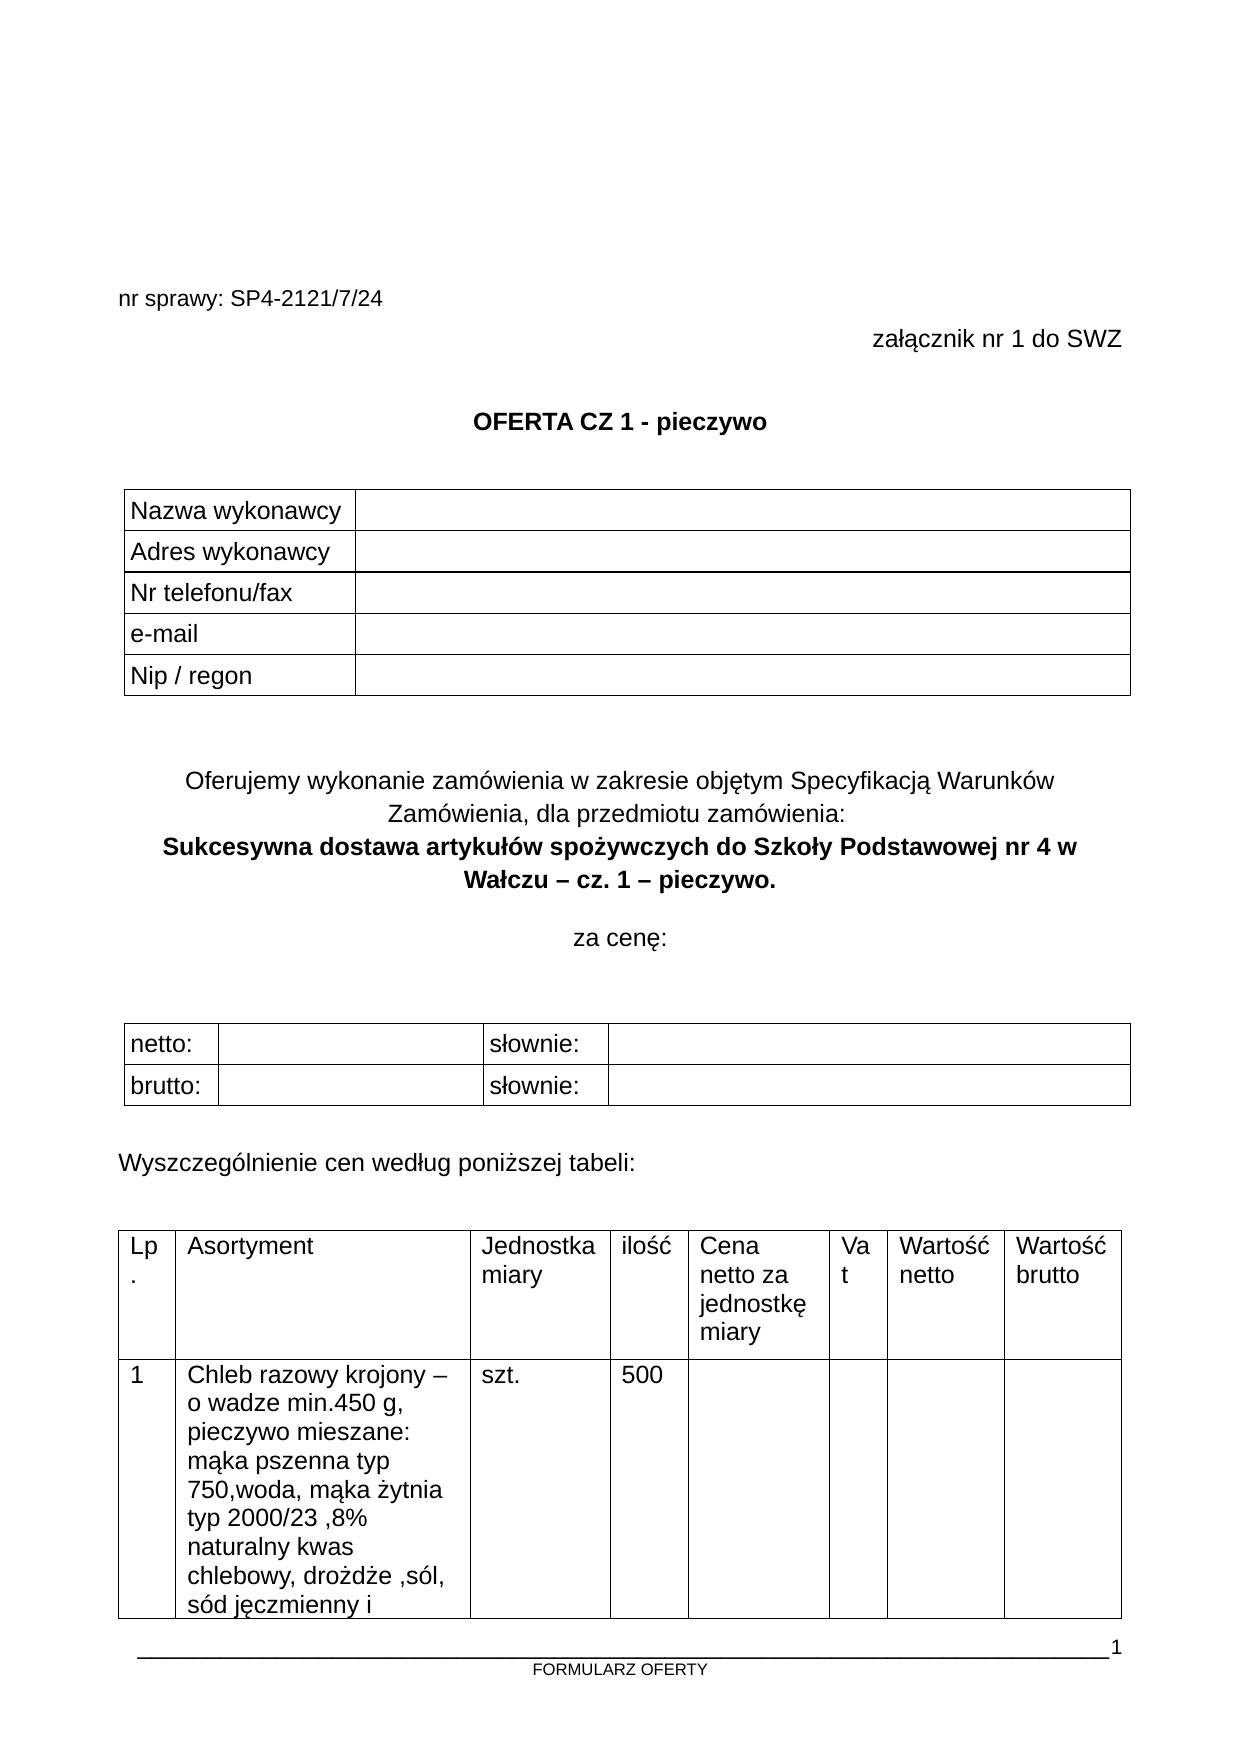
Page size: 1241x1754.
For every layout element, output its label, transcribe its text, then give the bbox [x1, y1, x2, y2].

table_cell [176, 1360, 470, 1618]
table_header [609, 1024, 1130, 1064]
table_cell [356, 531, 1130, 571]
table_header netto: [125, 1024, 218, 1064]
table_header Cena netto za jednostkę miary [689, 1231, 829, 1358]
table_cell słownie: [484, 1065, 608, 1105]
table_header Lp. [119, 1231, 175, 1358]
table_header Jednostka miary [471, 1231, 610, 1358]
table_cell e-mail [125, 614, 355, 654]
table_cell [356, 573, 1130, 613]
table_header Wartość brutto [1005, 1231, 1121, 1358]
table_header [356, 490, 1130, 530]
table_cell Nip / regon [125, 655, 355, 695]
table_header Vat [830, 1231, 887, 1358]
table_cell [830, 1360, 887, 1618]
text Oferujemy wykonanie zamówienia w zakresie objętym Specyfikacją Warunków Zamówienia, dla przedmiotu zamówienia: Sukcesywna dostawa artykułów spożywczych do Szkoły Podstawowej nr 4 w Wałczu – cz. 1 – pieczywo. [118, 766, 1122, 894]
table_cell brutto: [125, 1065, 218, 1105]
table_header Nazwa wykonawcy [125, 490, 355, 530]
table_cell [1005, 1360, 1121, 1618]
table_cell Adres wykonawcy [125, 531, 355, 571]
table_cell 500 [611, 1360, 688, 1618]
text Wyszczególnienie cen według poniższej tabeli: [118, 1147, 1122, 1176]
table_header [219, 1024, 483, 1064]
text OFERTA CZ 1 - pieczywo [118, 406, 1122, 435]
table_cell szt. [471, 1360, 610, 1618]
text załącznik nr 1 do SWZ [118, 324, 1122, 353]
text za cenę: [118, 923, 1122, 952]
table_cell [356, 614, 1130, 654]
table_header Asortyment [176, 1231, 470, 1358]
table_cell [609, 1065, 1130, 1105]
table_header słownie: [484, 1024, 608, 1064]
table_cell 1 [119, 1360, 175, 1618]
text nr sprawy: SP4-2121/7/24 [118, 285, 1122, 311]
table_header Wartość netto [888, 1231, 1004, 1358]
table_cell [356, 655, 1130, 695]
table_cell [219, 1065, 483, 1105]
table_cell Nr telefonu/fax [125, 573, 355, 613]
table_header ilość [611, 1231, 688, 1358]
table_cell [888, 1360, 1004, 1618]
table_cell [689, 1360, 829, 1618]
